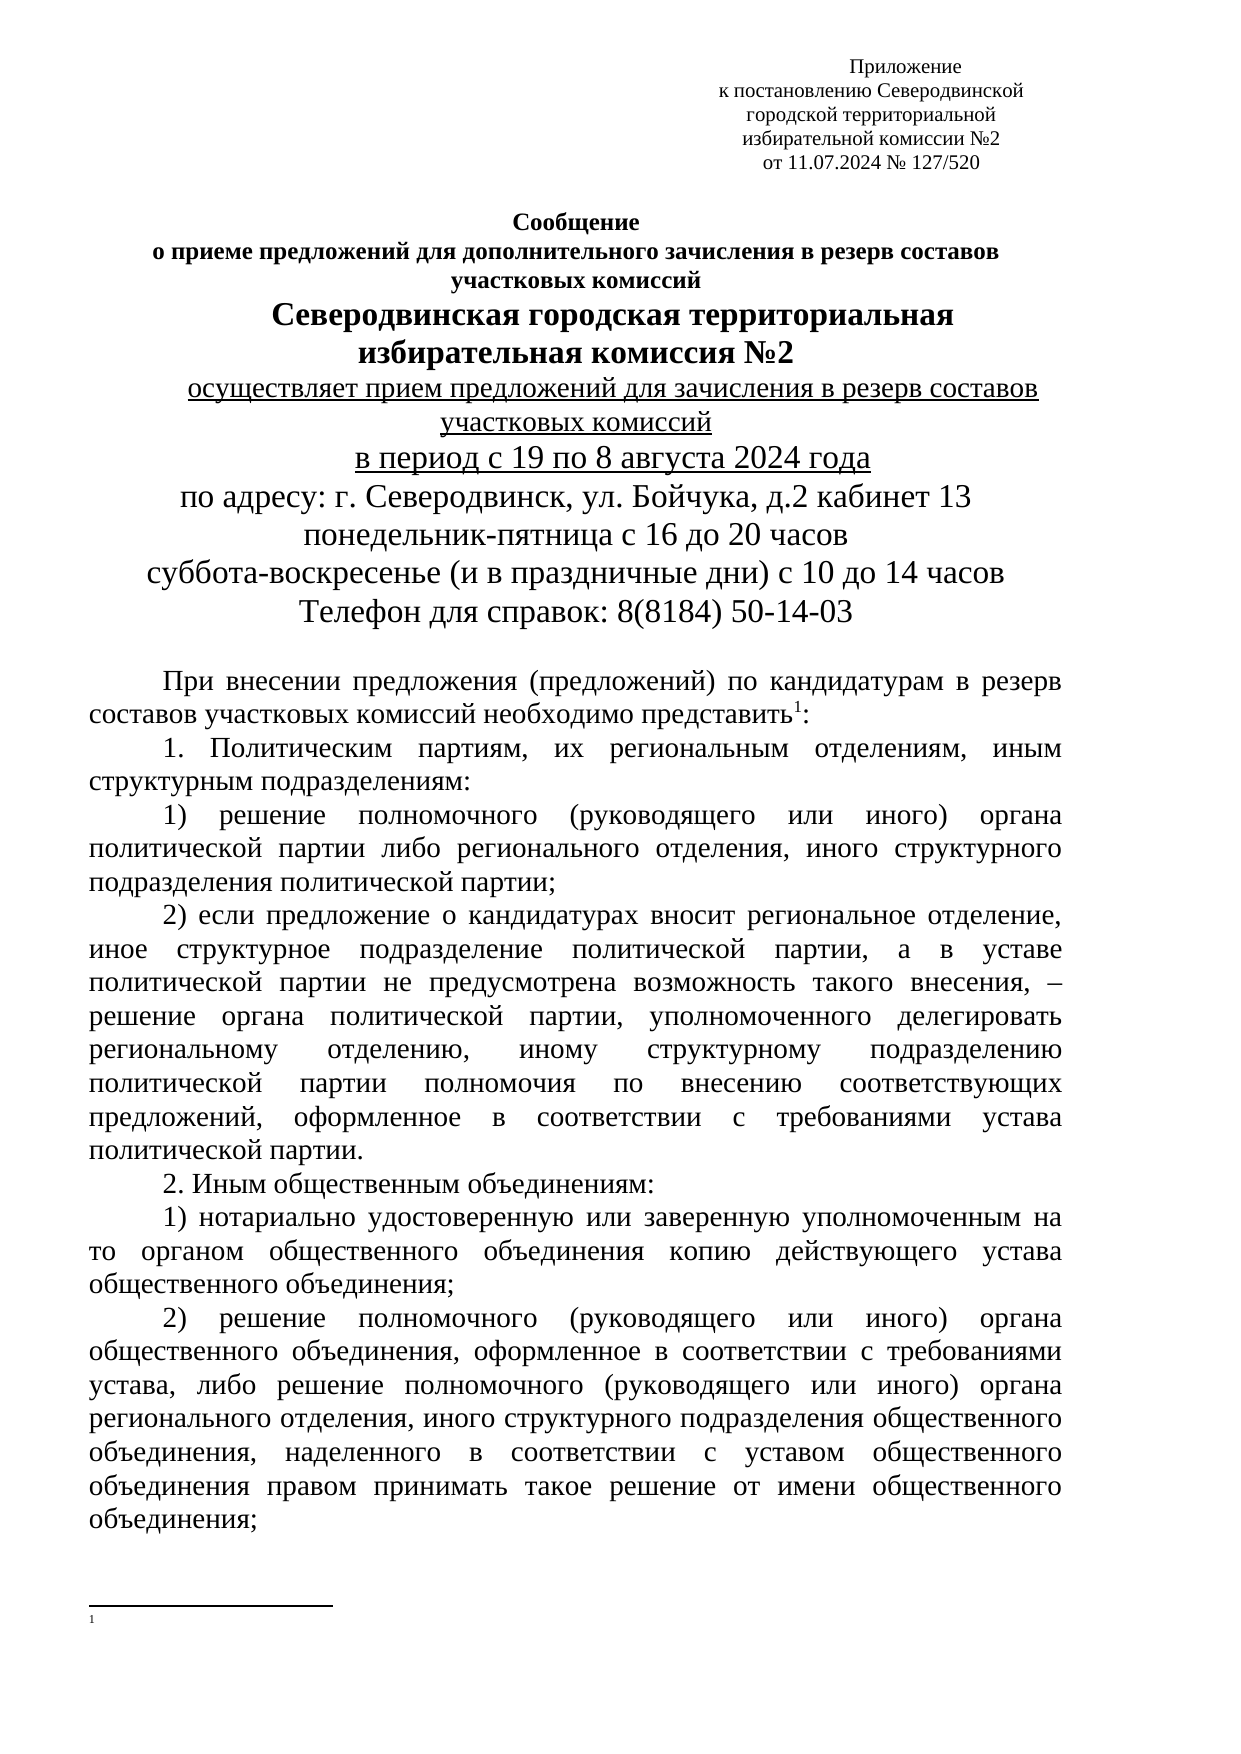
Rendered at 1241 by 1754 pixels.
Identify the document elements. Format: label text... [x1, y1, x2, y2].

text о приеме предложений для дополнительного зачисления в резерв составов участковых комиссий [89, 236, 1063, 294]
text 1. Политическим партиям, их региональным отделениям, иным структурным подразделениям: [89, 730, 1063, 797]
text 2) решение полномочного (руководящего или иного) органа общественного объединения, оформленное в соответствии с требованиями устава, либо решение полномочного (руководящего или иного) органа регионального отделения, иного структурного подразделения общественного объединения, наделенного в соответствии с уставом общественного объединения правом принимать такое решение от имени общественного объединения; [89, 1300, 1063, 1535]
text При внесении предложения (предложений) по кандидатурам в резерв составов участковых комиссий необходимо представить: [89, 663, 1063, 730]
text 1) нотариально удостоверенную или заверенную уполномоченным на то органом общественного объединения копию действующего устава общественного объединения; [89, 1199, 1063, 1300]
list понедельник-пятница с 16 до 20 часов [89, 514, 1063, 552]
text 2) если предложение о кандидатурах вносит региональное отделение, иное структурное подразделение политической партии, а в уставе политической партии не предусмотрена возможность такого внесения, – решение органа политической партии, уполномоченного делегировать региональному отделению, иному структурному подразделению политической партии полномочия по внесению соответствующих предложений, оформленное в соответствии с требованиями устава политической партии. [89, 897, 1063, 1166]
text Северодвинская городская территориальная избирательная комиссия №2 [89, 294, 1063, 370]
text Сообщение [89, 207, 1063, 236]
text 2. Иным общественным объединениям: [89, 1166, 1063, 1199]
text от 11.07.2024 № 127/520 [679, 150, 1063, 174]
list по адресу: г. Северодвинск, ул. Бойчука, д.2 кабинет 13 [89, 476, 1063, 514]
text 1) решение полномочного (руководящего или иного) органа политической партии либо регионального отделения, иного структурного подразделения политической партии; [89, 797, 1063, 897]
text в период с 19 по 8 августа 2024 года [89, 437, 1063, 476]
list Телефон для справок: 8(8184) 50-14-03 [89, 591, 1063, 629]
text Приложение к постановлению Северодвинской городской территориальной избирательной комиссии №2 [679, 54, 1063, 150]
list суббота-воскресенье (и в праздничные дни) с 10 до 14 часов [89, 552, 1063, 591]
text осуществляет прием предложений для зачисления в резерв составов участковых комиссий [89, 370, 1063, 437]
